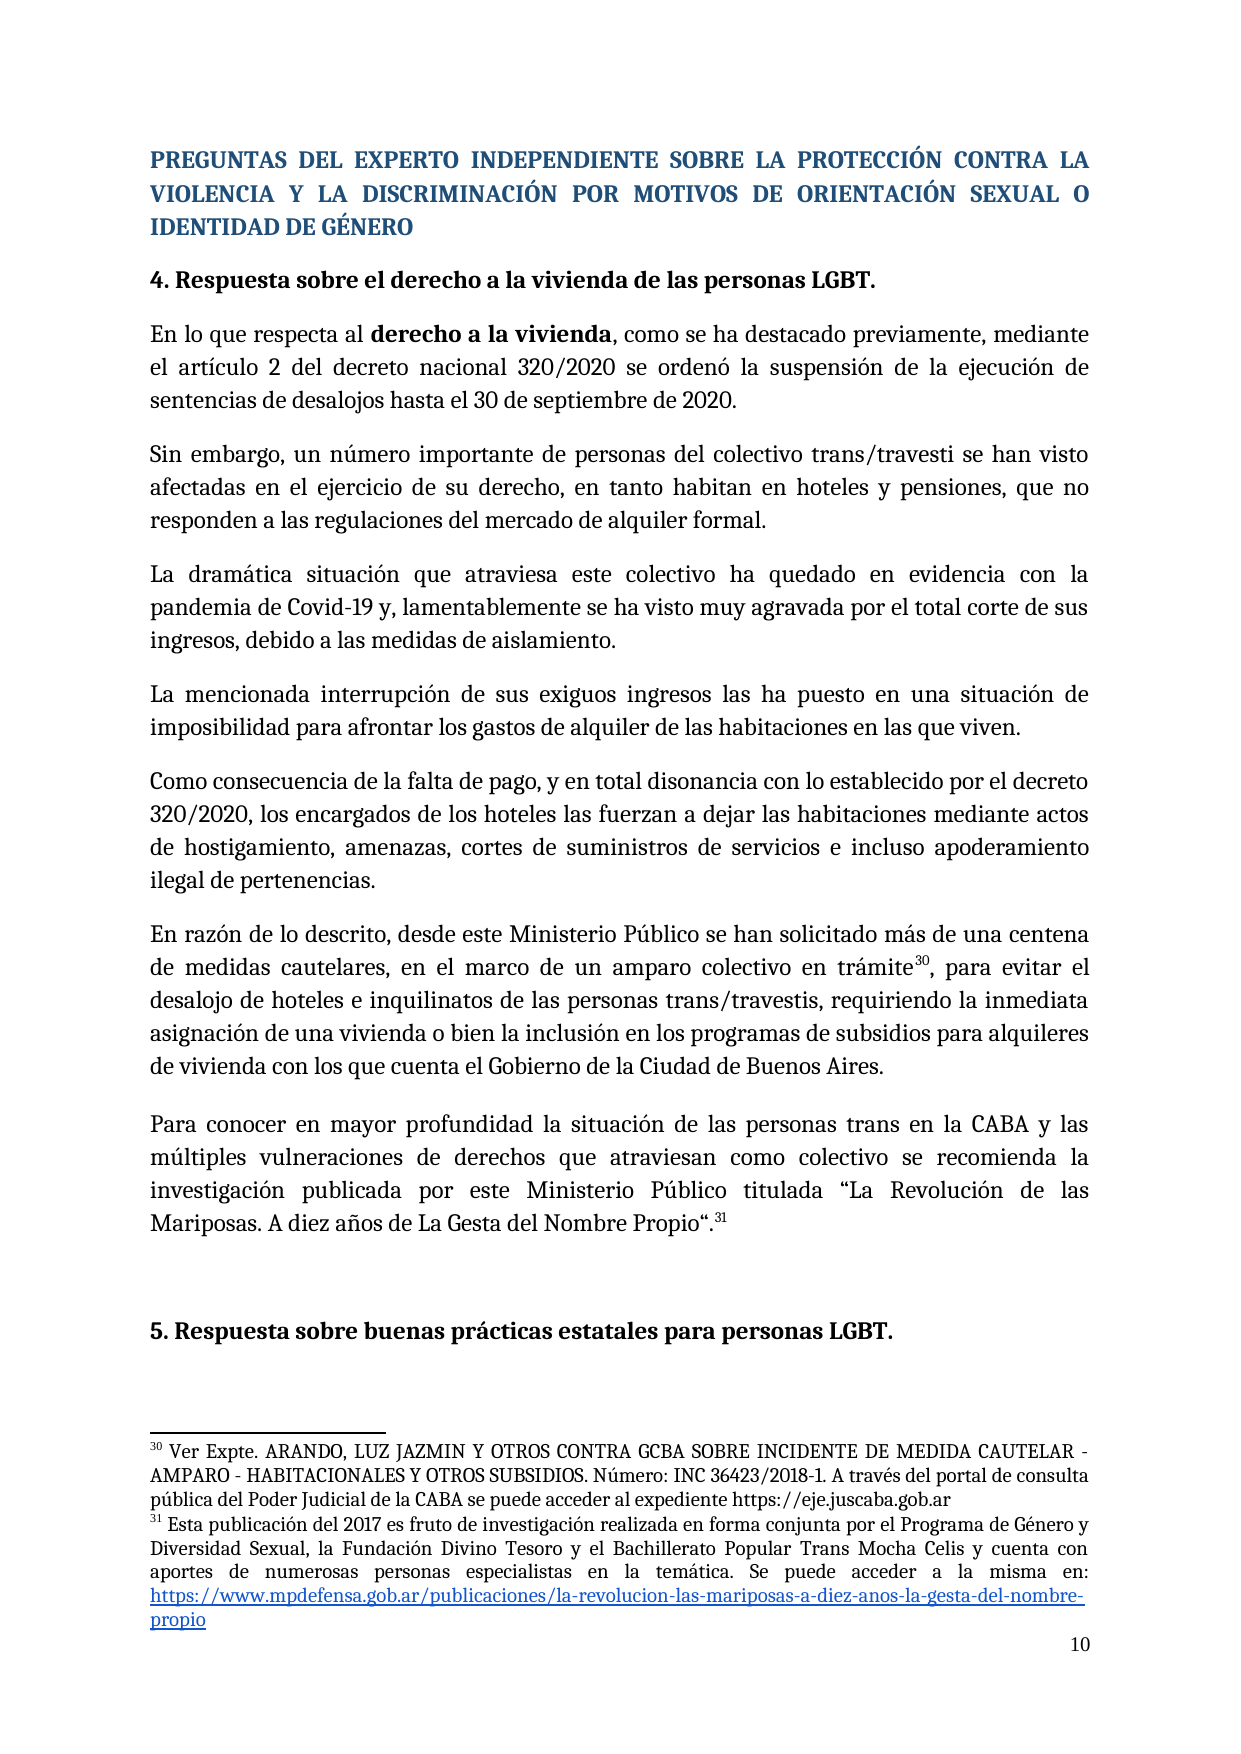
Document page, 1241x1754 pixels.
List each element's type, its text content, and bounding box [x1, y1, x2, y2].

text La mencionada interrupción de sus exiguos ingresos las ha puesto en una situación de imposibilidad para afrontar los gastos de alquiler de las habitaciones en las que viven. [150, 680, 1090, 742]
text Para conocer en mayor profundidad la situación de las personas trans en la CABA y las múltiples vulneraciones de derechos que atraviesan como colectivo se recomienda la investigación publicada por este Ministerio Público titulada “La Revolución de las Mariposas. A diez años de La Gesta del Nombre Propio“. [150, 1110, 1090, 1238]
text PREGUNTAS DEL EXPERTO INDEPENDIENTE SOBRE LA PROTECCIÓN CONTRA LA VIOLENCIA Y LA DISCRIMINACIÓN POR MOTIVOS DE ORIENTACIÓN SEXUAL O IDENTIDAD DE GÉNERO [150, 146, 1090, 241]
text Sin embargo, un número importante de personas del colectivo trans/travesti se han visto afectadas en el ejercicio de su derecho, en tanto habitan en hoteles y pensiones, que no responden a las regulaciones del mercado de alquiler formal. [150, 440, 1090, 535]
text 4. Respuesta sobre el derecho a la vivienda de las personas LGBT. [150, 266, 1090, 295]
text 5. Respuesta sobre buenas prácticas estatales para personas LGBT. [150, 1317, 1090, 1345]
text Como consecuencia de la falta de pago, y en total disonancia con lo establecido por el decreto 320/2020, los encargados de los hoteles las fuerzan a dejar las habitaciones mediante actos de hostigamiento, amenazas, cortes de suministros de servicios e incluso apoderamiento ilegal de pertenencias. [150, 767, 1090, 894]
text La dramática situación que atraviesa este colectivo ha quedado en evidencia con la pandemia de Covid-19 y, lamentablemente se ha visto muy agravada por el total corte de sus ingresos, debido a las medidas de aislamiento. [150, 560, 1090, 655]
text En razón de lo descrito, desde este Ministerio Público se han solicitado más de una centena de medidas cautelares, en el marco de un amparo colectivo en trámite, para evitar el desalojo de hoteles e inquilinatos de las personas trans/travestis, requiriendo la inmediata asignación de una vivienda o bien la inclusión en los programas de subsidios para alquileres de vivienda con los que cuenta el Gobierno de la Ciudad de Buenos Aires. [150, 920, 1090, 1081]
text En lo que respecta al derecho a la vivienda, como se ha destacado previamente, mediante el artículo 2 del decreto nacional 320/2020 se ordenó la suspensión de la ejecución de sentencias de desalojos hasta el 30 de septiembre de 2020. [150, 320, 1090, 415]
